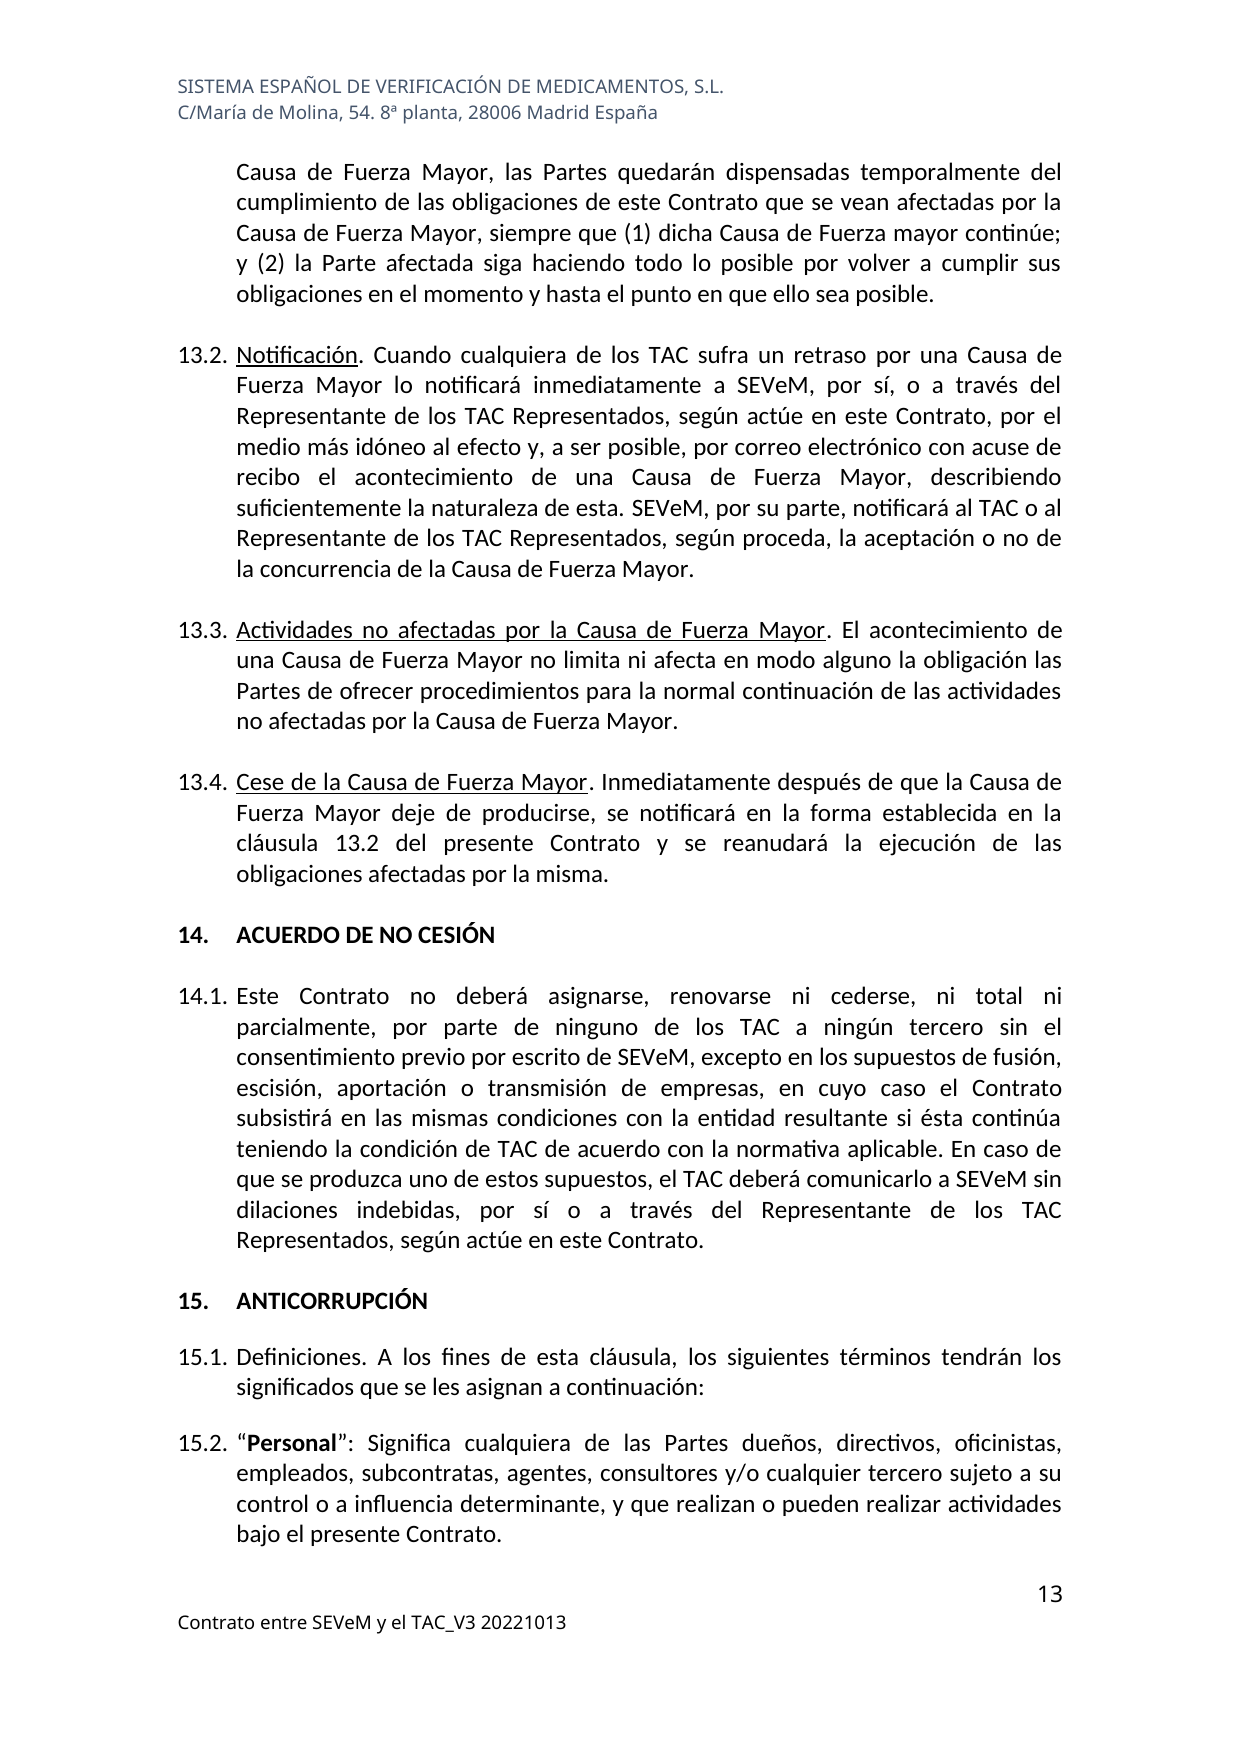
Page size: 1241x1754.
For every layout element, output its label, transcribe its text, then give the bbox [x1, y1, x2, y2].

list ACUERDO DE NO CESIÓN [177, 919, 1063, 949]
list Notificación. Cuando cualquiera de los TAC sufra un retraso por una Causa de Fuerza Mayor lo notificará inmediatamente a SEVeM, por sí, o a través del Representante de los TAC Representados, según actúe en este Contrato, por el medio más idóneo al efecto y, a ser posible, por correo electrónico con acuse de recibo el acontecimiento de una Causa de Fuerza Mayor, describiendo suficientemente la naturaleza de esta. SEVeM, por su parte, notificará al TAC o al Representante de los TAC Representados, según proceda, la aceptación o no de la concurrencia de la Causa de Fuerza Mayor. [177, 339, 1063, 583]
list “Personal”: Significa cualquiera de las Partes dueños, directivos, oficinistas, empleados, subcontratas, agentes, consultores y/o cualquier tercero sujeto a su control o a influencia determinante, y que realizan o pueden realizar actividades bajo el presente Contrato. [177, 1427, 1063, 1549]
list Actividades no afectadas por la Causa de Fuerza Mayor. El acontecimiento de una Causa de Fuerza Mayor no limita ni afecta en modo alguno la obligación las Partes de ofrecer procedimientos para la normal continuación de las actividades no afectadas por la Causa de Fuerza Mayor. [177, 614, 1063, 736]
list Definiciones. A los fines de esta cláusula, los siguientes términos tendrán los significados que se les asignan a continuación: [177, 1341, 1063, 1402]
list ANTICORRUPCIÓN [177, 1285, 1063, 1316]
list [177, 156, 1063, 309]
list Este Contrato no deberá asignarse, renovarse ni cederse, ni total ni parcialmente, por parte de ninguno de los TAC a ningún tercero sin el consentimiento previo por escrito de SEVeM, excepto en los supuestos de fusión, escisión, aportación o transmisión de empresas, en cuyo caso el Contrato subsistirá en las mismas condiciones con la entidad resultante si ésta continúa teniendo la condición de TAC de acuerdo con la normativa aplicable. En caso de que se produzca uno de estos supuestos, el TAC deberá comunicarlo a SEVeM sin dilaciones indebidas, por sí o a través del Representante de los TAC Representados, según actúe en este Contrato. [177, 980, 1063, 1255]
list Cese de la Causa de Fuerza Mayor. Inmediatamente después de que la Causa de Fuerza Mayor deje de producirse, se notificará en la forma establecida en la cláusula 13.2 del presente Contrato y se reanudará la ejecución de las obligaciones afectadas por la misma. [177, 766, 1063, 888]
